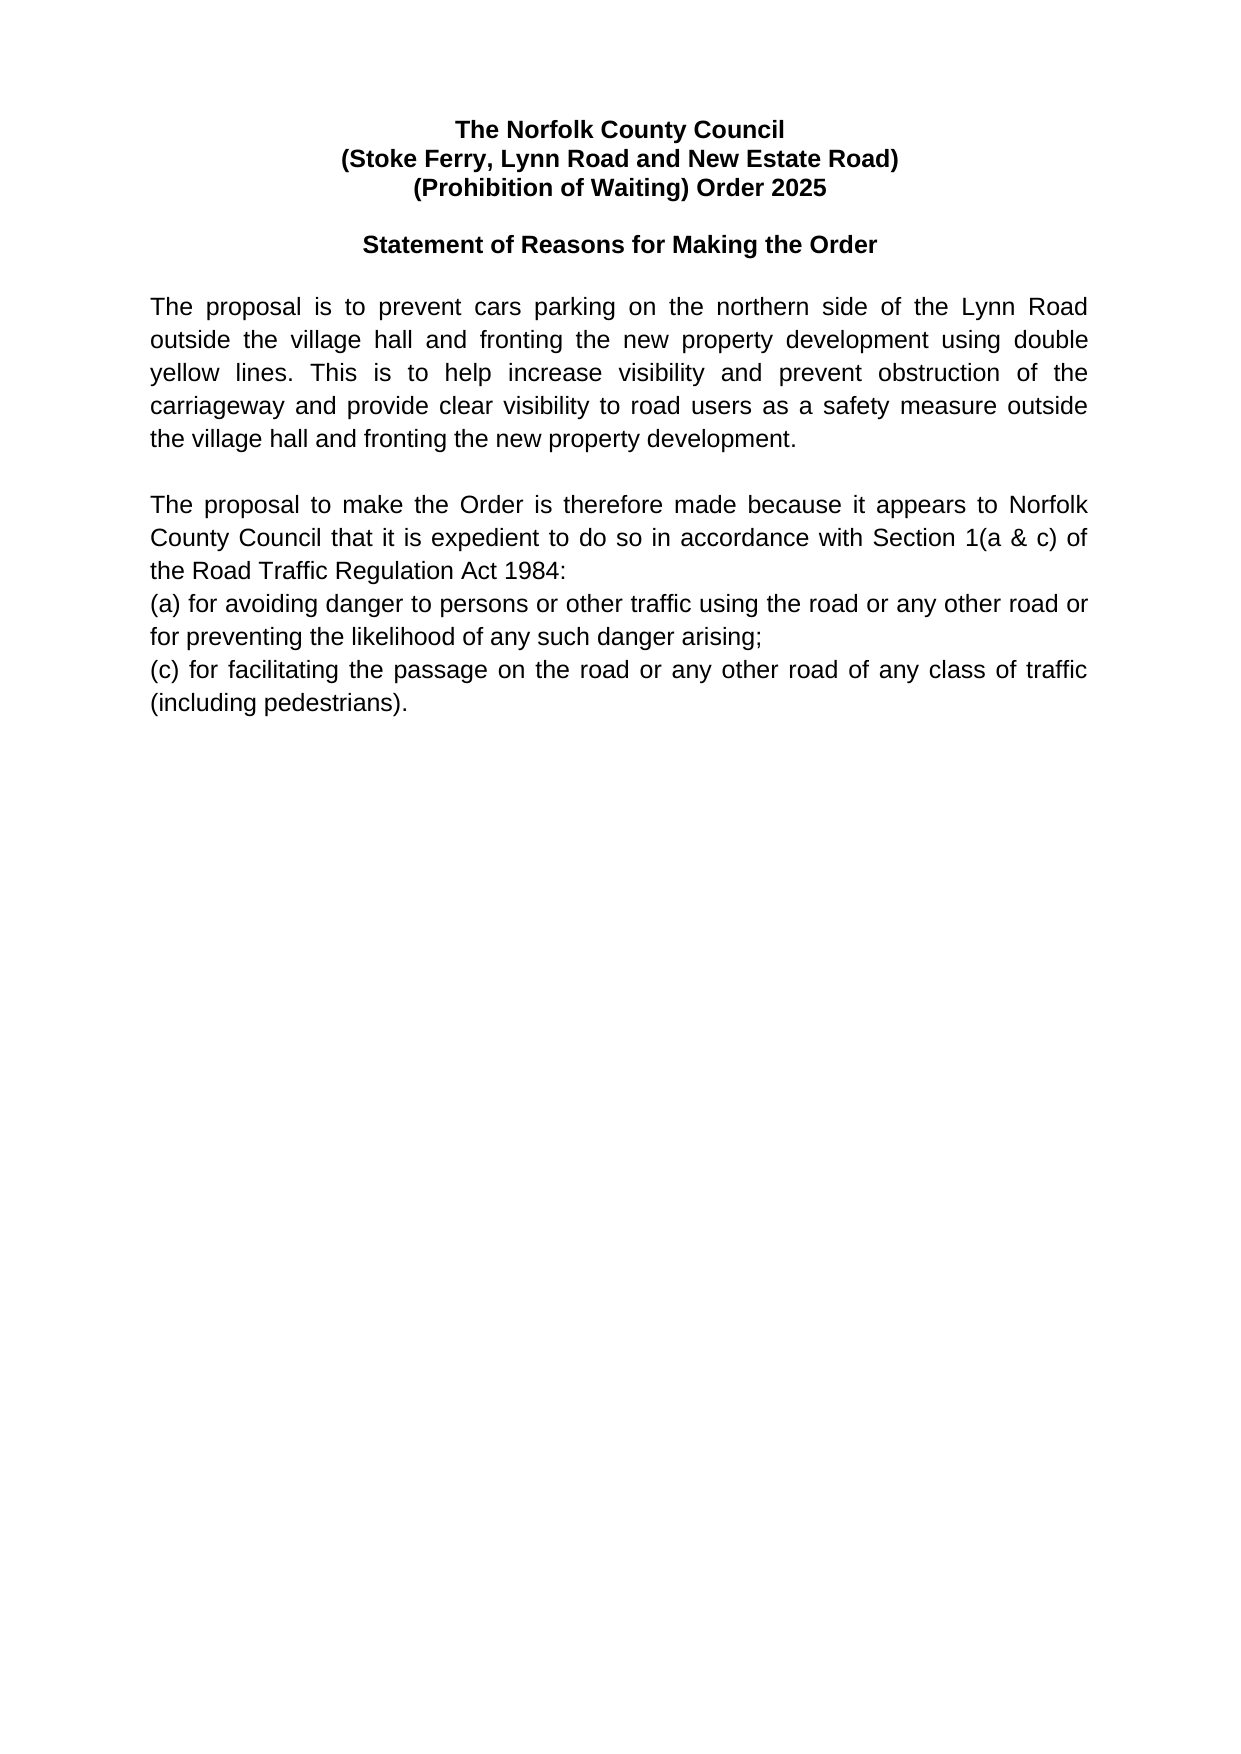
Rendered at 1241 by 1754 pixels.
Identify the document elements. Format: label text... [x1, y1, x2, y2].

text The proposal to make the Order is therefore made because it appears to Norfolk County Council that it is expedient to do so in accordance with Section 1(a & c) of the Road Traffic Regulation Act 1984: [150, 490, 1090, 585]
text Statement of Reasons for Making the Order [150, 230, 1090, 259]
subtitle The Norfolk County Council (Stoke Ferry, Lynn Road and New Estate Road) (Prohibition of Waiting) Order 2025 [150, 115, 1090, 201]
text (c) for facilitating the passage on the road or any other road of any class of traffic (including pedestrians). [150, 655, 1090, 717]
text (a) for avoiding danger to persons or other traffic using the road or any other road or for preventing the likelihood of any such danger arising; [150, 589, 1090, 651]
text The proposal is to prevent cars parking on the northern side of the Lynn Road outside the village hall and fronting the new property development using double yellow lines. This is to help increase visibility and prevent obstruction of the carriageway and provide clear visibility to road users as a safety measure outside the village hall and fronting the new property development. [150, 292, 1090, 453]
